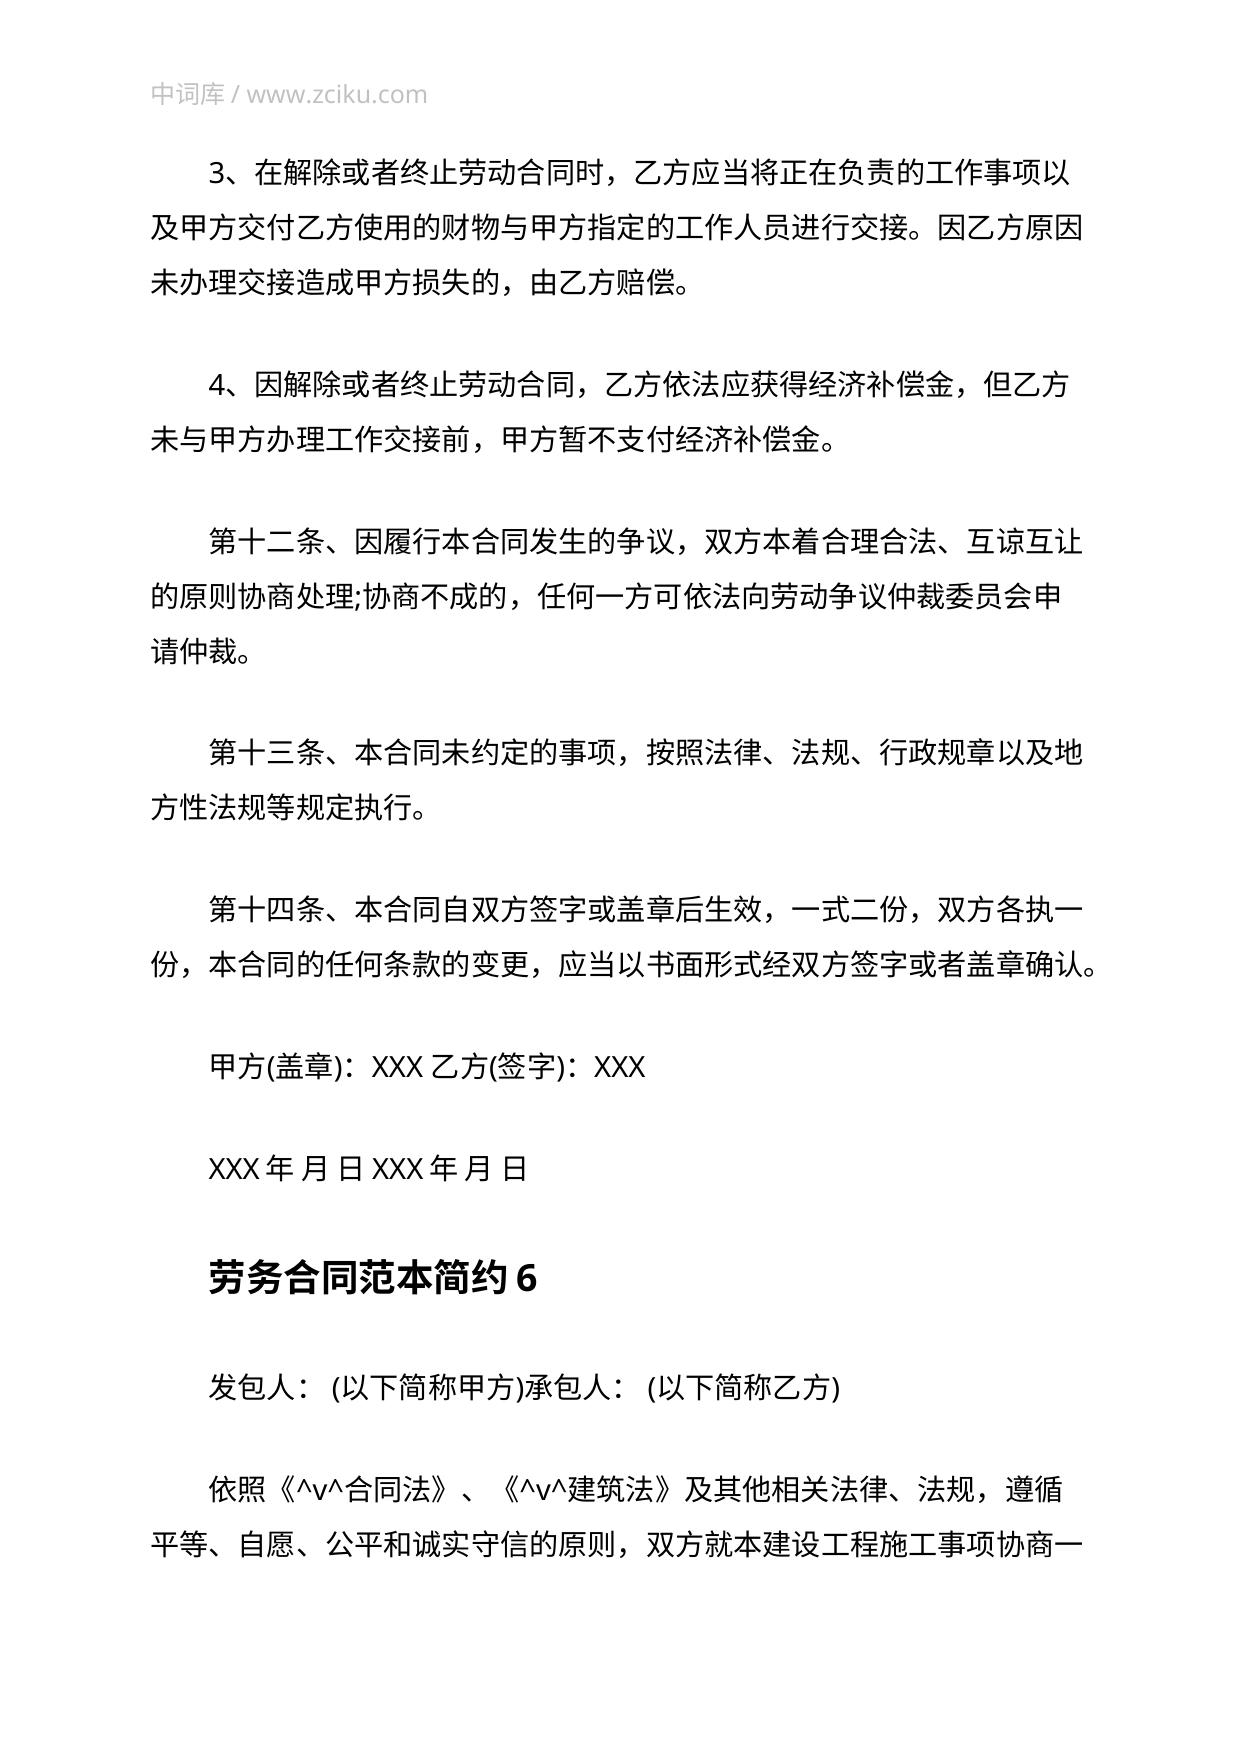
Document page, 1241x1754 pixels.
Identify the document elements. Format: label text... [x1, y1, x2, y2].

text 劳务合同范本简约6 [150, 1247, 1090, 1302]
text 第十三条、本合同未约定的事项，按照法律、法规、行政规章以及地方性法规等规定执行。 [150, 730, 1090, 827]
text 第十二条、因履行本合同发生的争议，双方本着合理合法、互谅互让的原则协商处理;协商不成的，任何一方可依法向劳动争议仲裁委员会申请仲裁。 [150, 518, 1090, 671]
text 第十四条、本合同自双方签字或盖章后生效，一式二份，双方各执一份，本合同的任何条款的变更，应当以书面形式经双方签字或者盖章确认。 [150, 887, 1090, 984]
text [150, 1467, 1090, 1564]
text 4、因解除或者终止劳动合同，乙方依法应获得经济补偿金，但乙方未与甲方办理工作交接前，甲方暂不支付经济补偿金。 [150, 362, 1090, 459]
text 3、在解除或者终止劳动合同时，乙方应当将正在负责的工作事项以及甲方交付乙方使用的财物与甲方指定的工作人员进行交接。因乙方原因未办理交接造成甲方损失的，由乙方赔偿。 [150, 150, 1090, 302]
text 发包人： (以下简称甲方)承包人： (以下简称乙方) [150, 1365, 1090, 1407]
text XXX年 月 日XXX年 月 日 [150, 1145, 1090, 1188]
text 甲方(盖章)：XXX 乙方(签字)：XXX [150, 1043, 1090, 1086]
